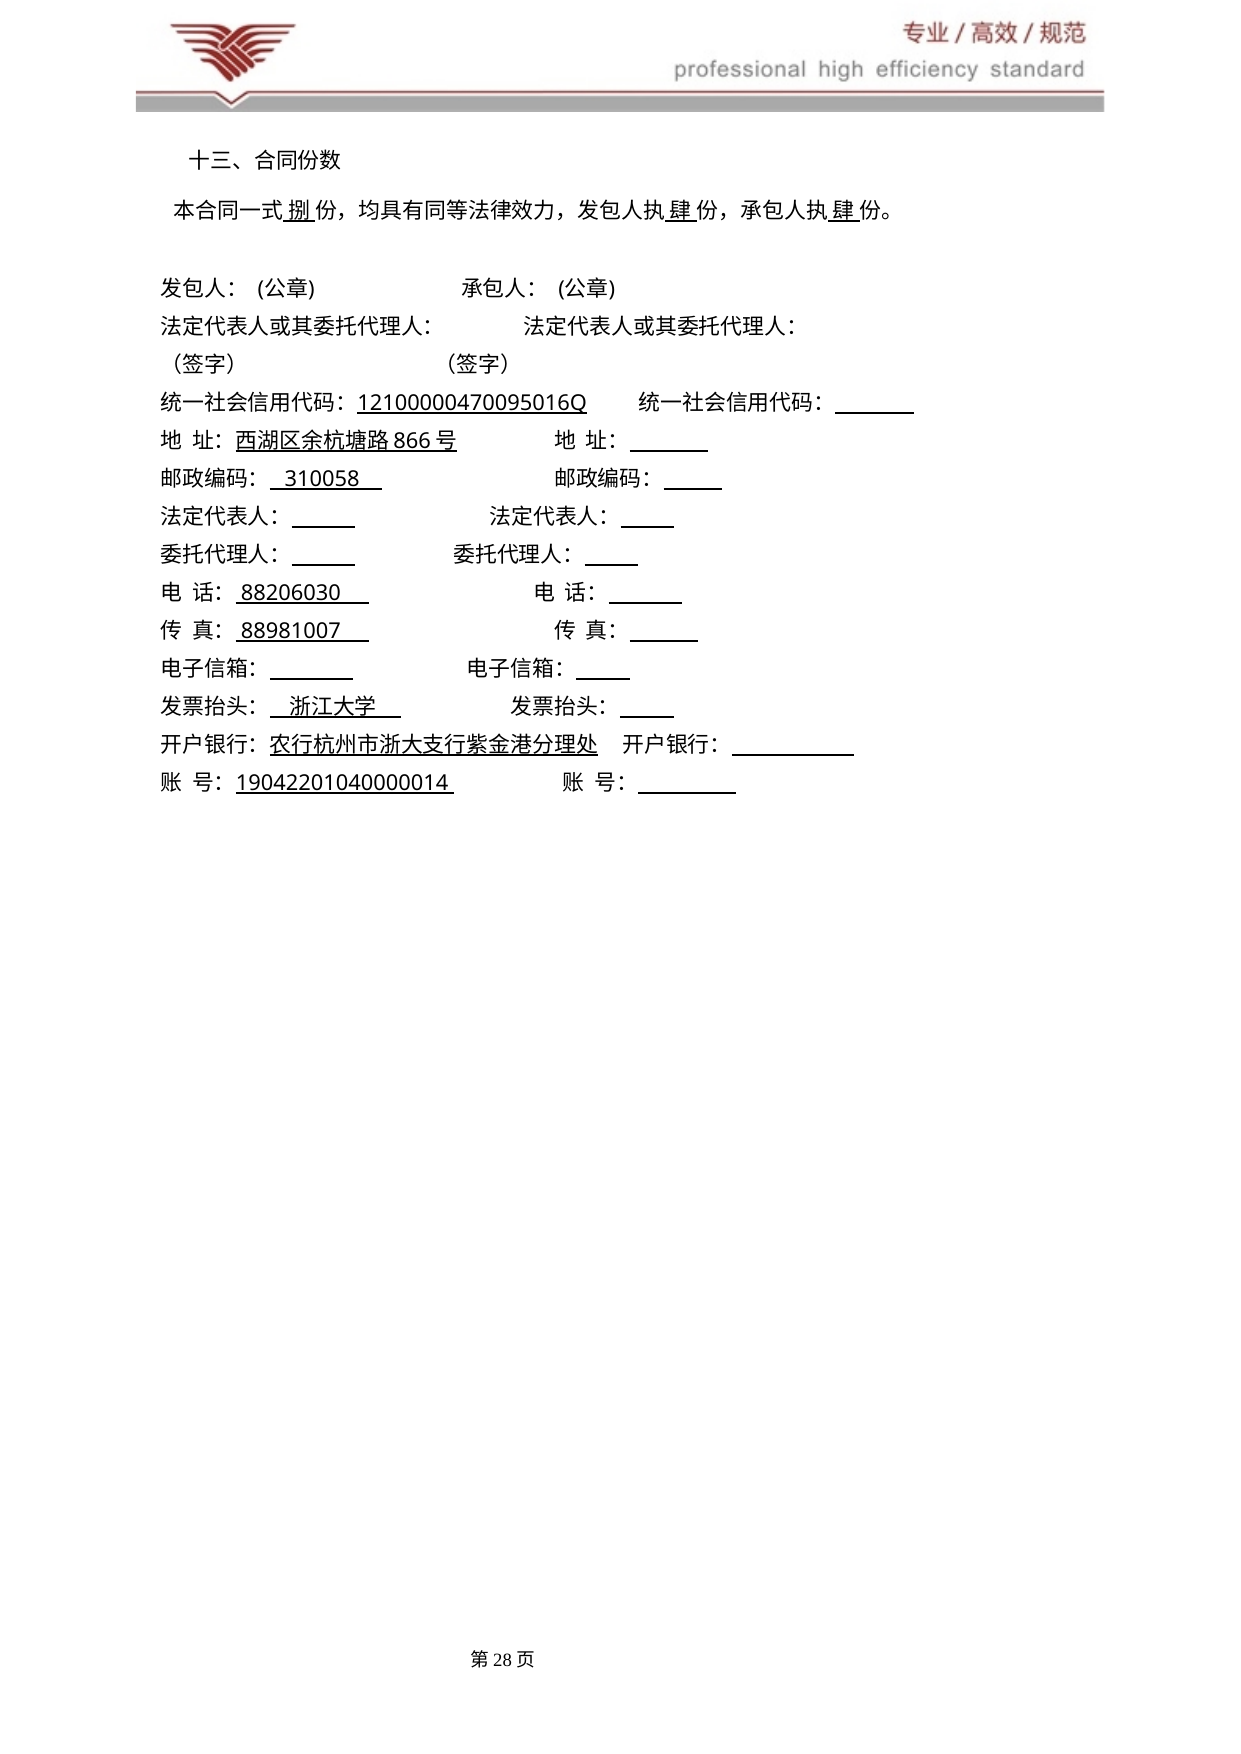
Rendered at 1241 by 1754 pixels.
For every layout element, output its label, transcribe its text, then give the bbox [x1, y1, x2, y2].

text 开户银行：农行杭州市浙大支行紫金港分理处 开户银行： [160, 727, 1110, 759]
text 传 真： 88981007 传 真： [160, 613, 1110, 645]
text 邮政编码： 310058 邮政编码： [160, 461, 1110, 493]
text 电 话： 88206030 电 话： [160, 575, 1110, 607]
text 发票抬头： 浙江大学 发票抬头： [160, 689, 1110, 721]
text 电子信箱： 电子信箱： [160, 651, 1110, 683]
subtitle 十三、合同份数 [188, 143, 1110, 174]
text 法定代表人： 法定代表人： [160, 499, 1110, 531]
text 委托代理人： 委托代理人： [160, 537, 1110, 569]
text 发包人： (公章) 承包人： (公章) [160, 271, 1110, 302]
text （签字） （签字） [160, 347, 1110, 378]
picture [135, 0, 1105, 112]
text 统一社会信用代码：12100000470095016Q 统一社会信用代码： [160, 385, 1110, 416]
text 账 号：19042201040000014 账 号： [160, 765, 1110, 797]
text 本合同一式 捌 份，均具有同等法律效力，发包人执 肆 份，承包人执 肆 份。 [130, 193, 1110, 225]
text 法定代表人或其委托代理人： 法定代表人或其委托代理人： [160, 309, 1110, 340]
text 地 址：西湖区余杭塘路866号 地 址： [160, 423, 1110, 454]
